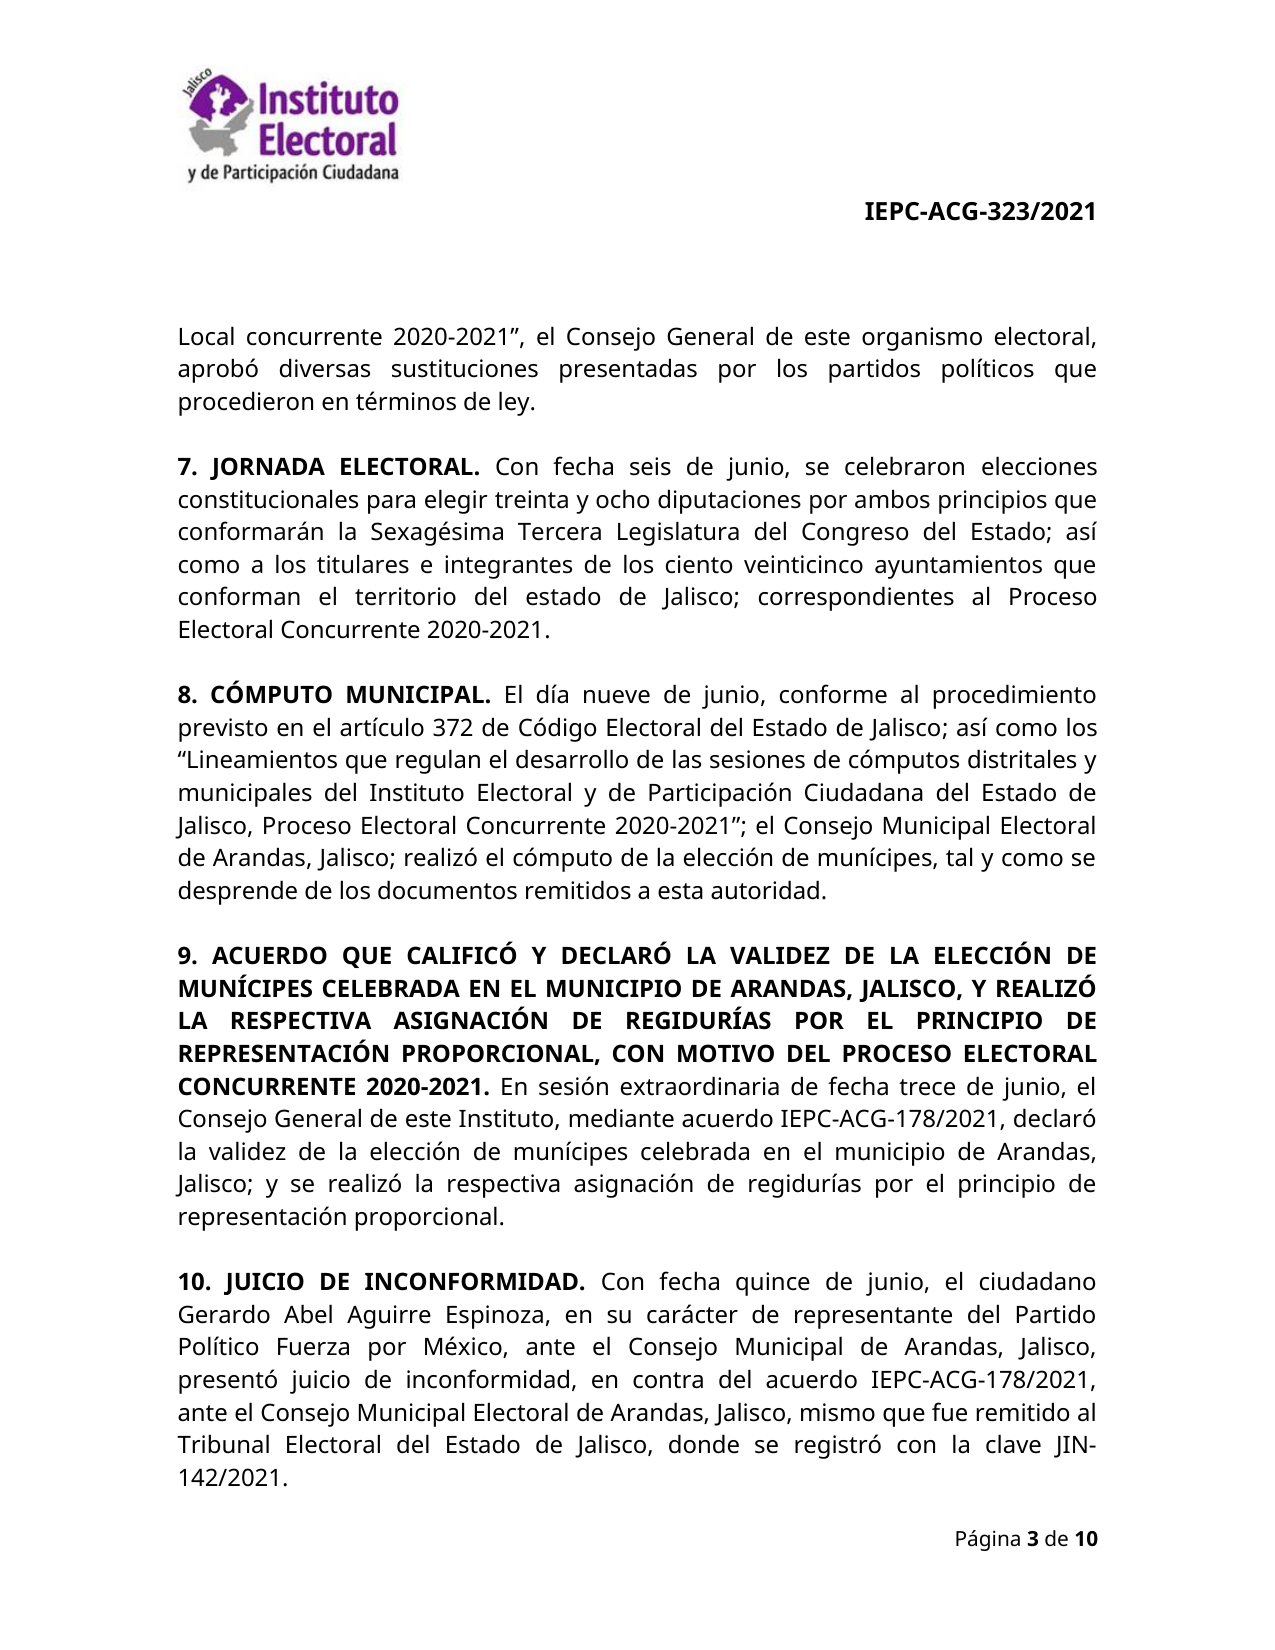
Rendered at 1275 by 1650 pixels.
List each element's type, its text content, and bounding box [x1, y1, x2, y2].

text 9. ACUERDO QUE CALIFICÓ Y DECLARÓ LA VALIDEZ DE LA ELECCIÓN DE MUNÍCIPES CELEBRADA EN EL MUNICIPIO DE ARANDAS, JALISCO, Y REALIZÓ LA RESPECTIVA ASIGNACIÓN DE REGIDURÍAS POR EL PRINCIPIO DE REPRESENTACIÓN PROPORCIONAL, CON MOTIVO DEL PROCESO ELECTORAL CONCURRENTE 2020-2021. En sesión extraordinaria de fecha trece de junio, el Consejo General de este Instituto, mediante acuerdo IEPC-ACG-178/2021, declaró la validez de la elección de munícipes celebrada en el municipio de Arandas, Jalisco; y se realizó la respectiva asignación de regidurías por el principio de representación proporcional. [177, 939, 1098, 1232]
picture [177, 65, 406, 194]
text 7. JORNADA ELECTORAL. Con fecha seis de junio, se celebraron elecciones constitucionales para elegir treinta y ocho diputaciones por ambos principios que conformarán la Sexagésima Tercera Legislatura del Congreso del Estado; así como a los titulares e integrantes de los ciento veinticinco ayuntamientos que conforman el territorio del estado de Jalisco; correspondientes al Proceso Electoral Concurrente 2020-2021. [177, 450, 1098, 645]
text 8. CÓMPUTO MUNICIPAL. El día nueve de junio, conforme al procedimiento previsto en el artículo 372 de Código Electoral del Estado de Jalisco; así como los “Lineamientos que regulan el desarrollo de las sesiones de cómputos distritales y municipales del Instituto Electoral y de Participación Ciudadana del Estado de Jalisco, Proceso Electoral Concurrente 2020-2021”; el Consejo Municipal Electoral de Arandas, Jalisco; realizó el cómputo de la elección de munícipes, tal y como se desprende de los documentos remitidos a esta autoridad. [177, 678, 1098, 906]
text 10. JUICIO DE INCONFORMIDAD. Con fecha quince de junio, el ciudadano Gerardo Abel Aguirre Espinoza, en su carácter de representante del Partido Político Fuerza por México, ante el Consejo Municipal de Arandas, Jalisco, presentó juicio de inconformidad, en contra del acuerdo IEPC-ACG-178/2021, ante el Consejo Municipal Electoral de Arandas, Jalisco, mismo que fue remitido al Tribunal Electoral del Estado de Jalisco, donde se registró con la clave JIN-142/2021. [177, 1265, 1098, 1493]
